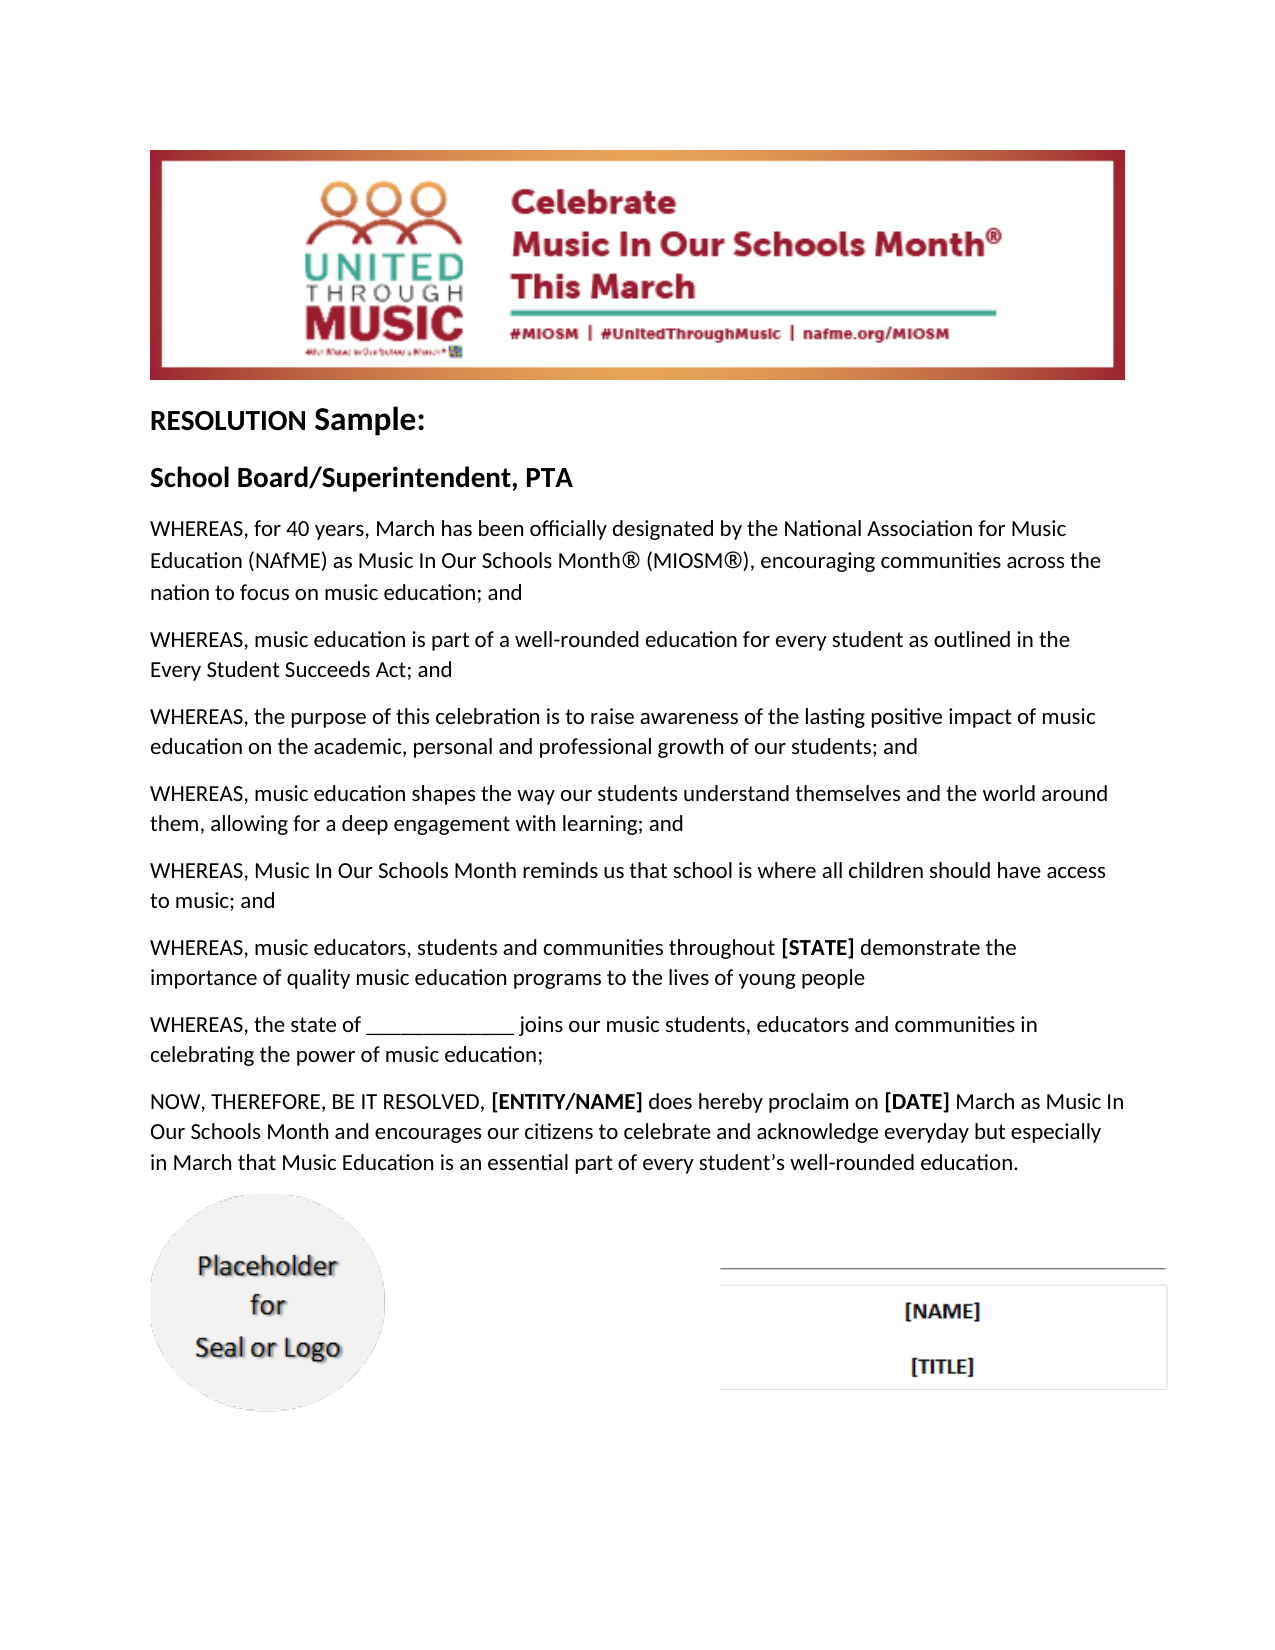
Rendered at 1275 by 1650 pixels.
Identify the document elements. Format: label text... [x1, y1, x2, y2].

picture [150, 150, 1125, 380]
text WHEREAS, music education shapes the way our students understand themselves and the world around them, allowing for a deep engagement with learning; and [150, 779, 1125, 837]
text WHEREAS, music education is part of a well-rounded education for every student as outlined in the Every Student Succeeds Act; and [150, 625, 1125, 683]
text RESOLUTION Sample: [150, 398, 1125, 439]
text WHEREAS, the state of _____________ joins our music students, educators and communities in celebrating the power of music education; [150, 1010, 1125, 1068]
text WHEREAS, Music In Our Schools Month reminds us that school is where all children should have access to music; and [150, 856, 1125, 914]
picture [720, 1268, 1172, 1393]
text WHEREAS, the purpose of this celebration is to raise awareness of the lasting positive impact of music education on the academic, personal and professional growth of our students; and [150, 702, 1125, 760]
text WHEREAS, music educators, students and communities throughout [STATE] demonstrate the importance of quality music education programs to the lives of young people [150, 933, 1125, 991]
text School Board/Superintendent, PTA [150, 459, 1125, 494]
text WHEREAS, for 40 years, March has been officially designated by the National Association for Music Education (NAfME) as Music In Our Schools Month® (MIOSM®), encouraging communities across the nation to focus on music education; and [150, 514, 1125, 606]
text NOW, THEREFORE, BE IT RESOLVED, [ENTITY/NAME] does hereby proclaim on [DATE] March as Music In Our Schools Month and encourages our citizens to celebrate and acknowledge everyday but especially in March that Music Education is an essential part of every student’s well-rounded education. [150, 1087, 1125, 1176]
picture [150, 1194, 388, 1415]
